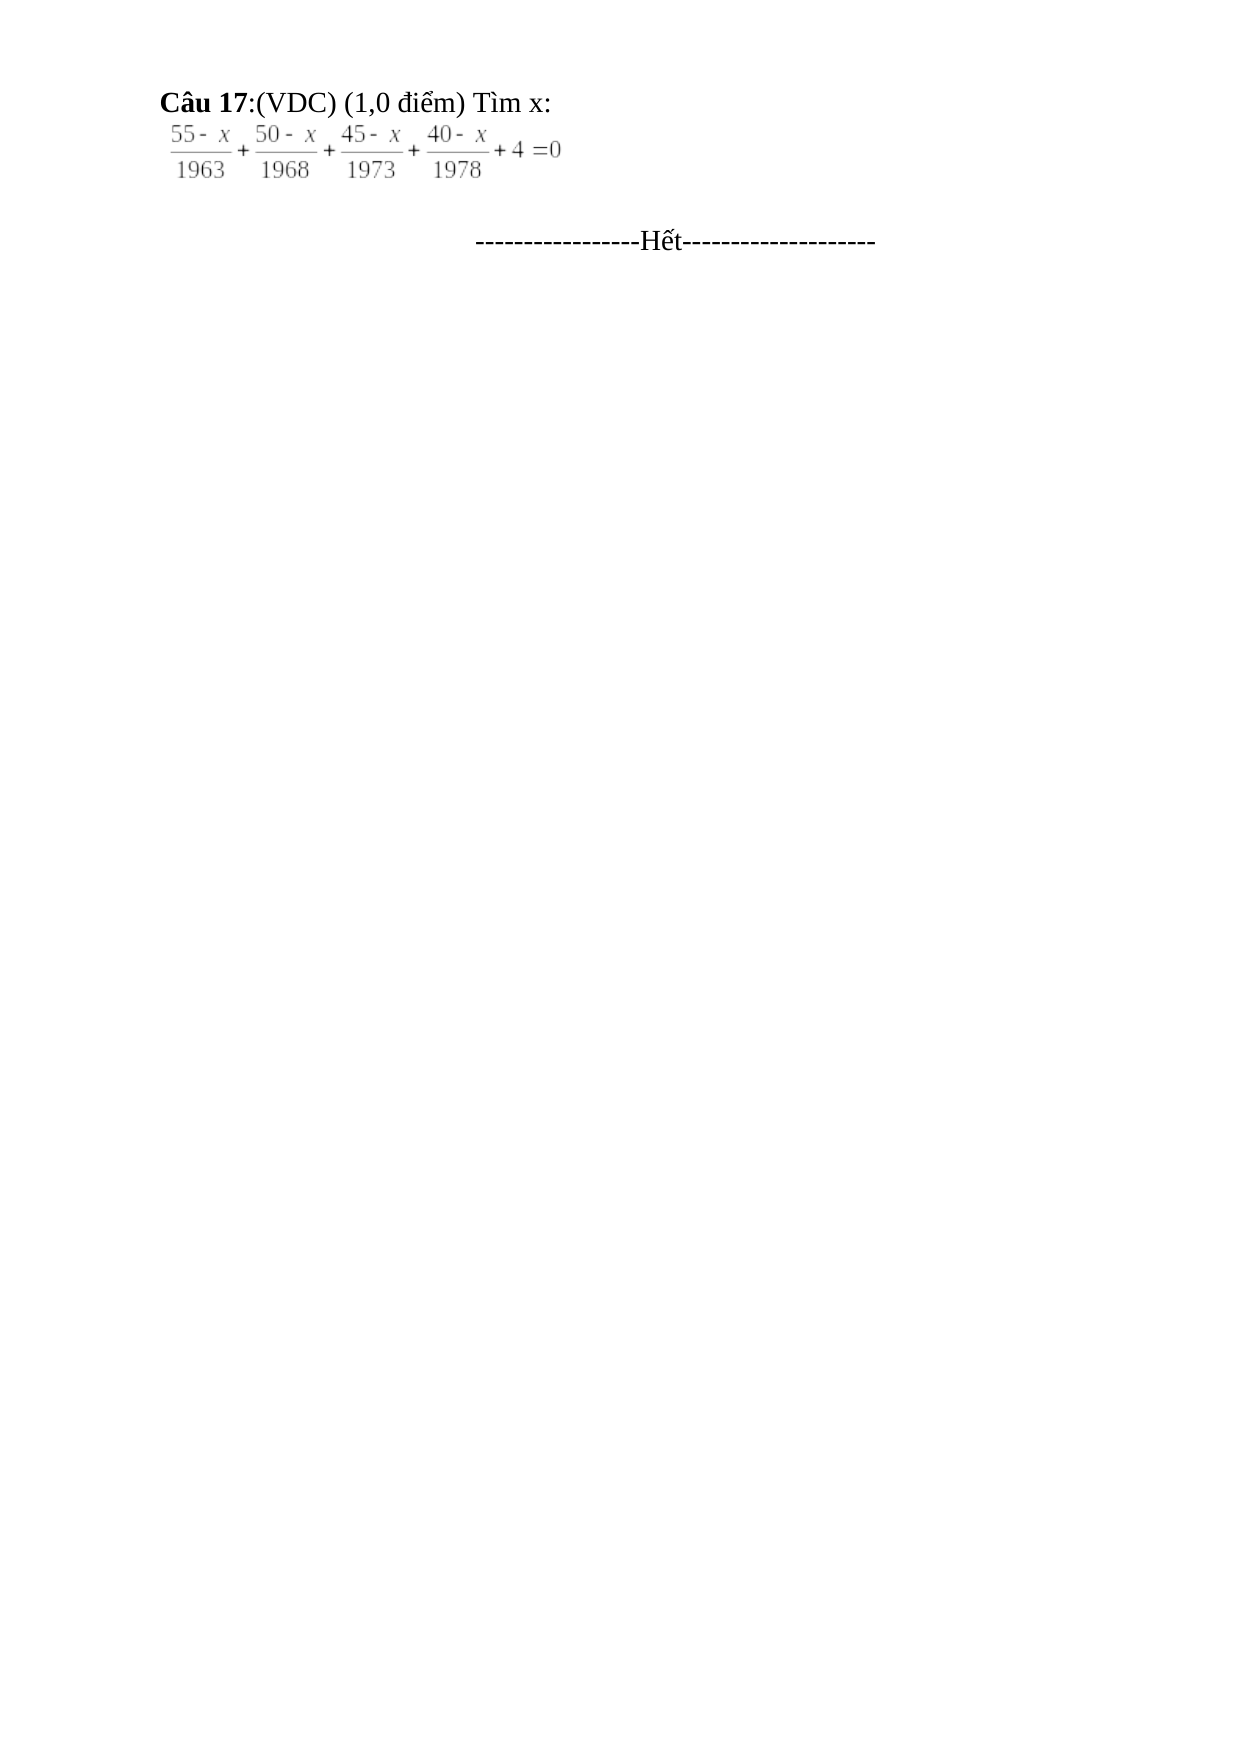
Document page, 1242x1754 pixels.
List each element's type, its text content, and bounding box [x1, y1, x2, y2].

text -----------------Hết-------------------- [159, 190, 1192, 257]
text Câu 17:(VDC) (1,0 điểm) Tìm x: [159, 86, 1192, 119]
